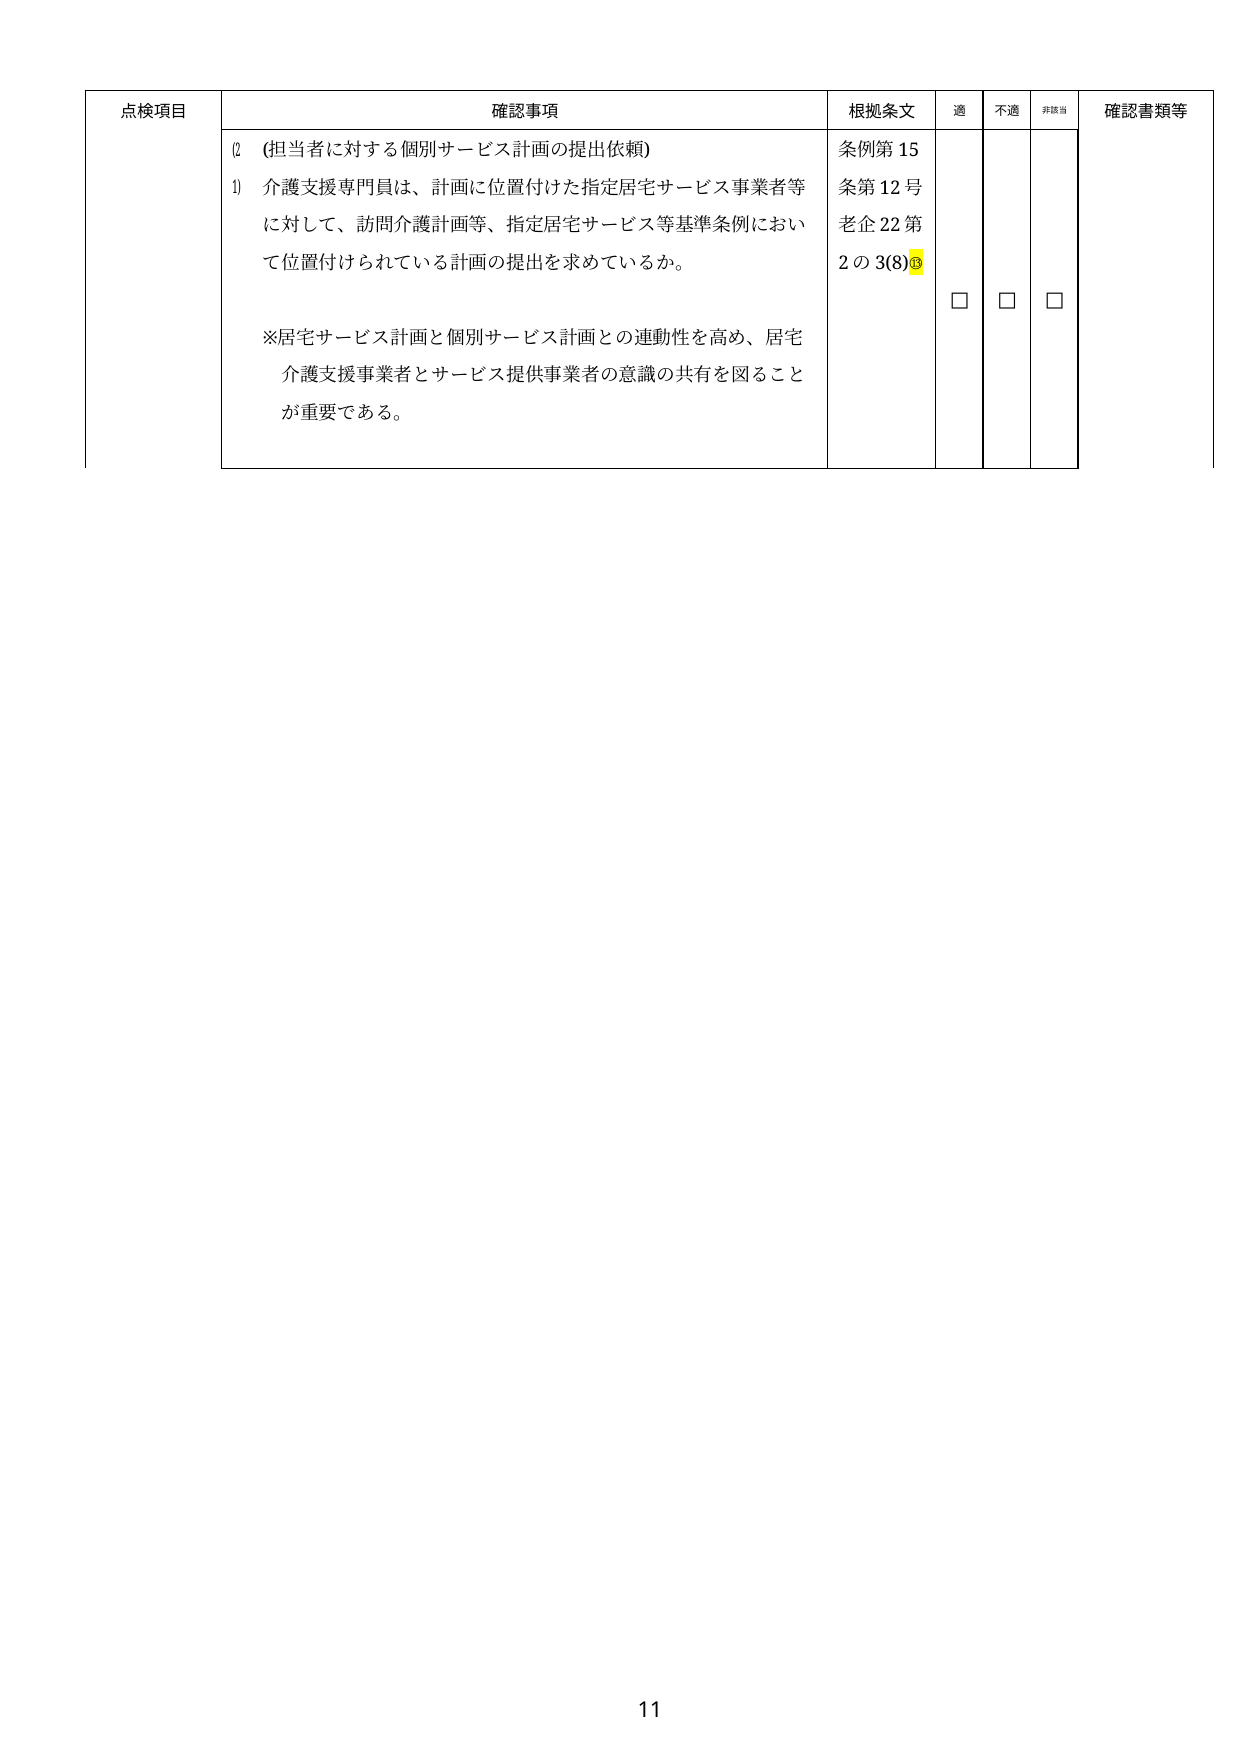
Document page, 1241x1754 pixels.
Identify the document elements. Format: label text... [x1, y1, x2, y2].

table_header 適 [936, 91, 982, 128]
table_cell (21) [222, 130, 252, 468]
table_header 非該当 [1031, 91, 1078, 128]
table_header 根拠条文 [828, 91, 935, 128]
table_cell □ [984, 130, 1030, 468]
table_header 点検項目 [86, 91, 221, 128]
table_cell □ [1031, 130, 1077, 468]
table_header 確認事項 [222, 91, 827, 128]
table_cell 条例第15条第12号 老企22第2の3(8)⑬ [828, 130, 935, 468]
table_cell (担当者に対する個別サービス計画の提出依頼) 介護支援専門員は、計画に位置付けた指定居宅サービス事業者等に対して、訪問介護計画等、指定居宅サービス等基準条例において位置付けられている計画の提出を求めているか。 ※居宅サービス計画と個別サービス計画との連動性を高め、居宅介護支援事業者とサービス提供事業者の意識の共有を図ることが重要である。 [252, 130, 827, 468]
table_cell □ [936, 130, 982, 468]
table_header 確認書類等 [1079, 91, 1213, 128]
table_header 不適 [984, 91, 1030, 128]
